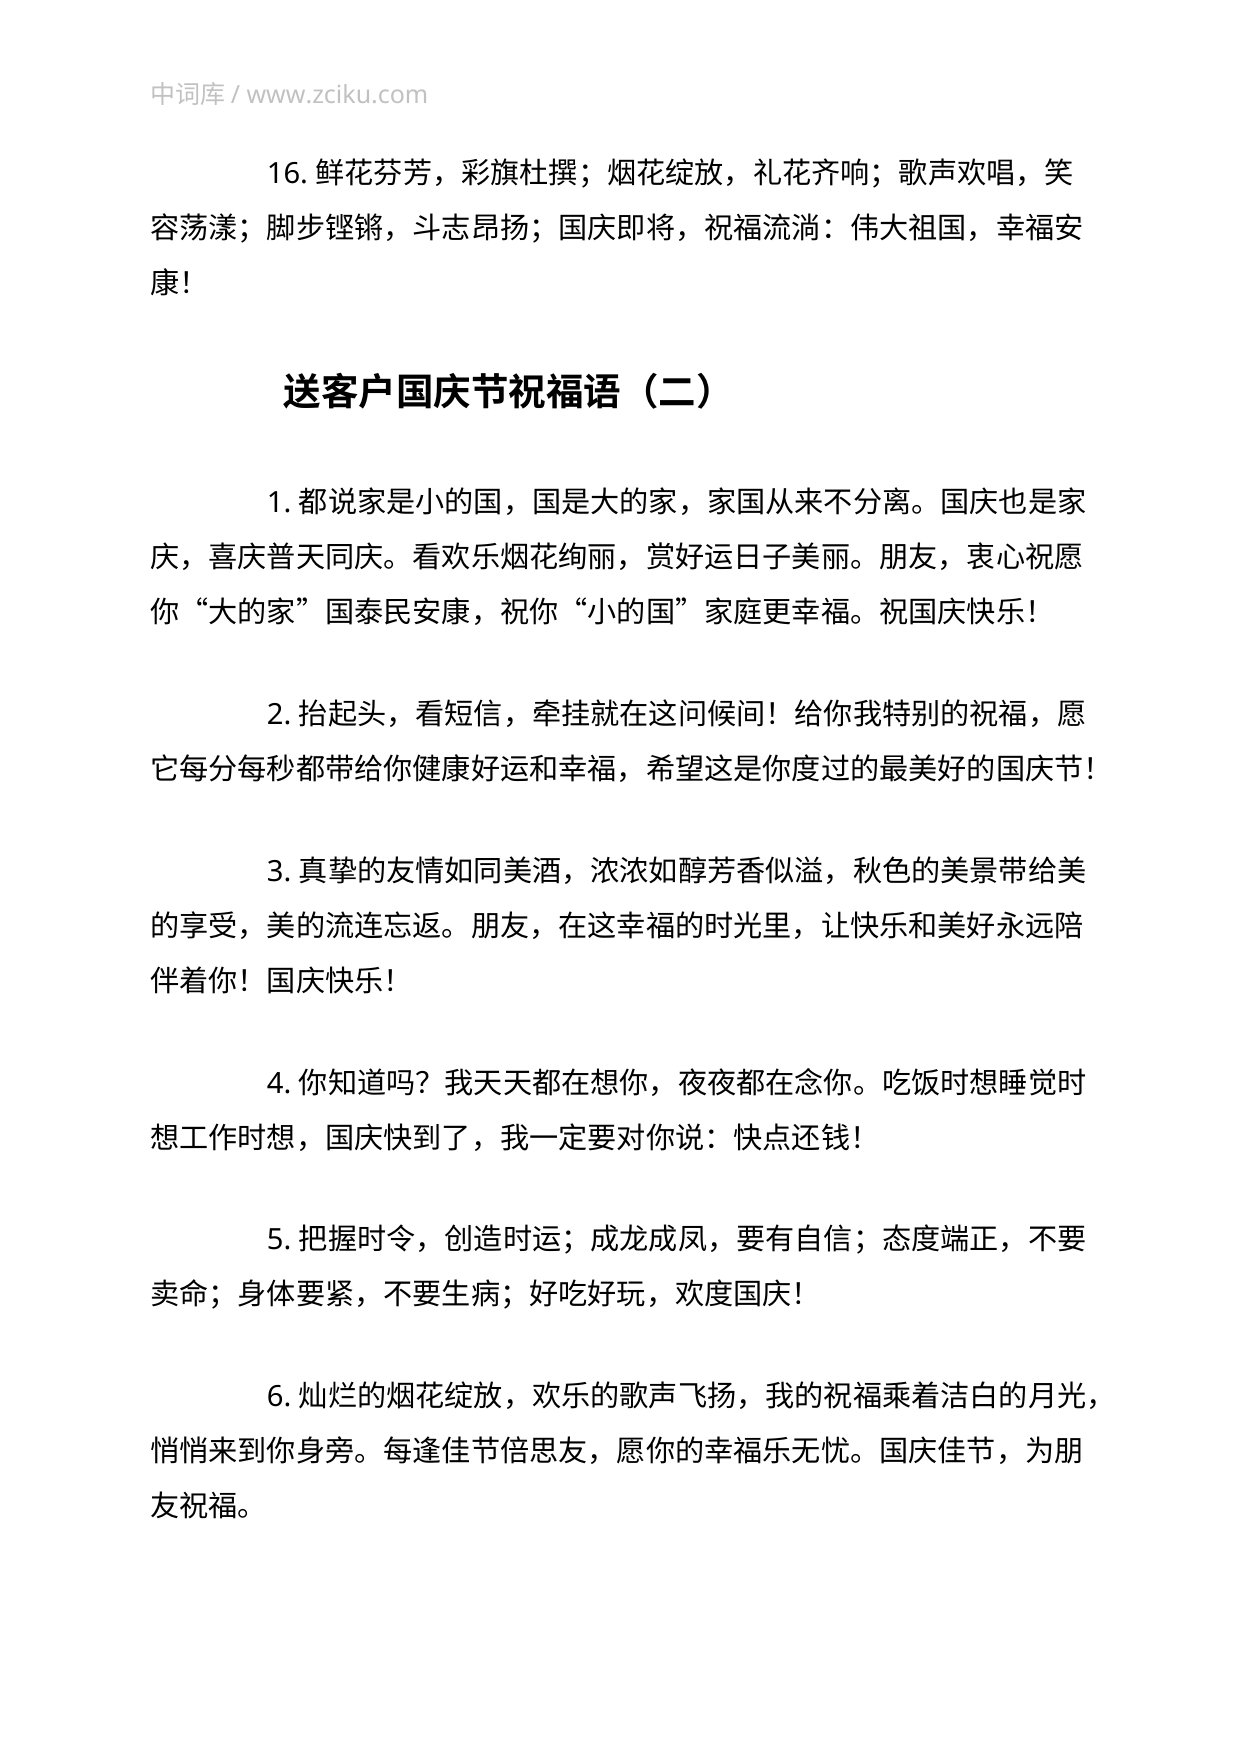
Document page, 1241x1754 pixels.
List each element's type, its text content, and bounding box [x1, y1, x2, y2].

text 2. 抬起头，看短信，牵挂就在这问候间！给你我特别的祝福，愿它每分每秒都带给你健康好运和幸福，希望这是你度过的最美好的国庆节！ [150, 691, 1090, 788]
text 4. 你知道吗？我天天都在想你，夜夜都在念你。吃饭时想睡觉时想工作时想，国庆快到了，我一定要对你说：快点还钱！ [150, 1059, 1090, 1156]
text 1. 都说家是小的国，国是大的家，家国从来不分离。国庆也是家庆，喜庆普天同庆。看欢乐烟花绚丽，赏好运日子美丽。朋友，衷心祝愿你“大的家”国泰民安康，祝你“小的国”家庭更幸福。祝国庆快乐！ [150, 479, 1090, 631]
text 16. 鲜花芬芳，彩旗杜撰；烟花绽放，礼花齐响；歌声欢唱，笑容荡漾；脚步铿锵，斗志昂扬；国庆即将，祝福流淌：伟大祖国，幸福安康！ [150, 150, 1090, 302]
text 送客户国庆节祝福语（二） [150, 362, 1090, 416]
text 6. 灿烂的烟花绽放，欢乐的歌声飞扬，我的祝福乘着洁白的月光，悄悄来到你身旁。每逢佳节倍思友，愿你的幸福乐无忧。国庆佳节，为朋友祝福。 [150, 1373, 1090, 1525]
text 5. 把握时令，创造时运；成龙成凤，要有自信；态度端正，不要卖命；身体要紧，不要生病；好吃好玩，欢度国庆！ [150, 1216, 1090, 1313]
text 3. 真挚的友情如同美酒，浓浓如醇芳香似溢，秋色的美景带给美的享受，美的流连忘返。朋友，在这幸福的时光里，让快乐和美好永远陪伴着你！国庆快乐！ [150, 847, 1090, 1000]
